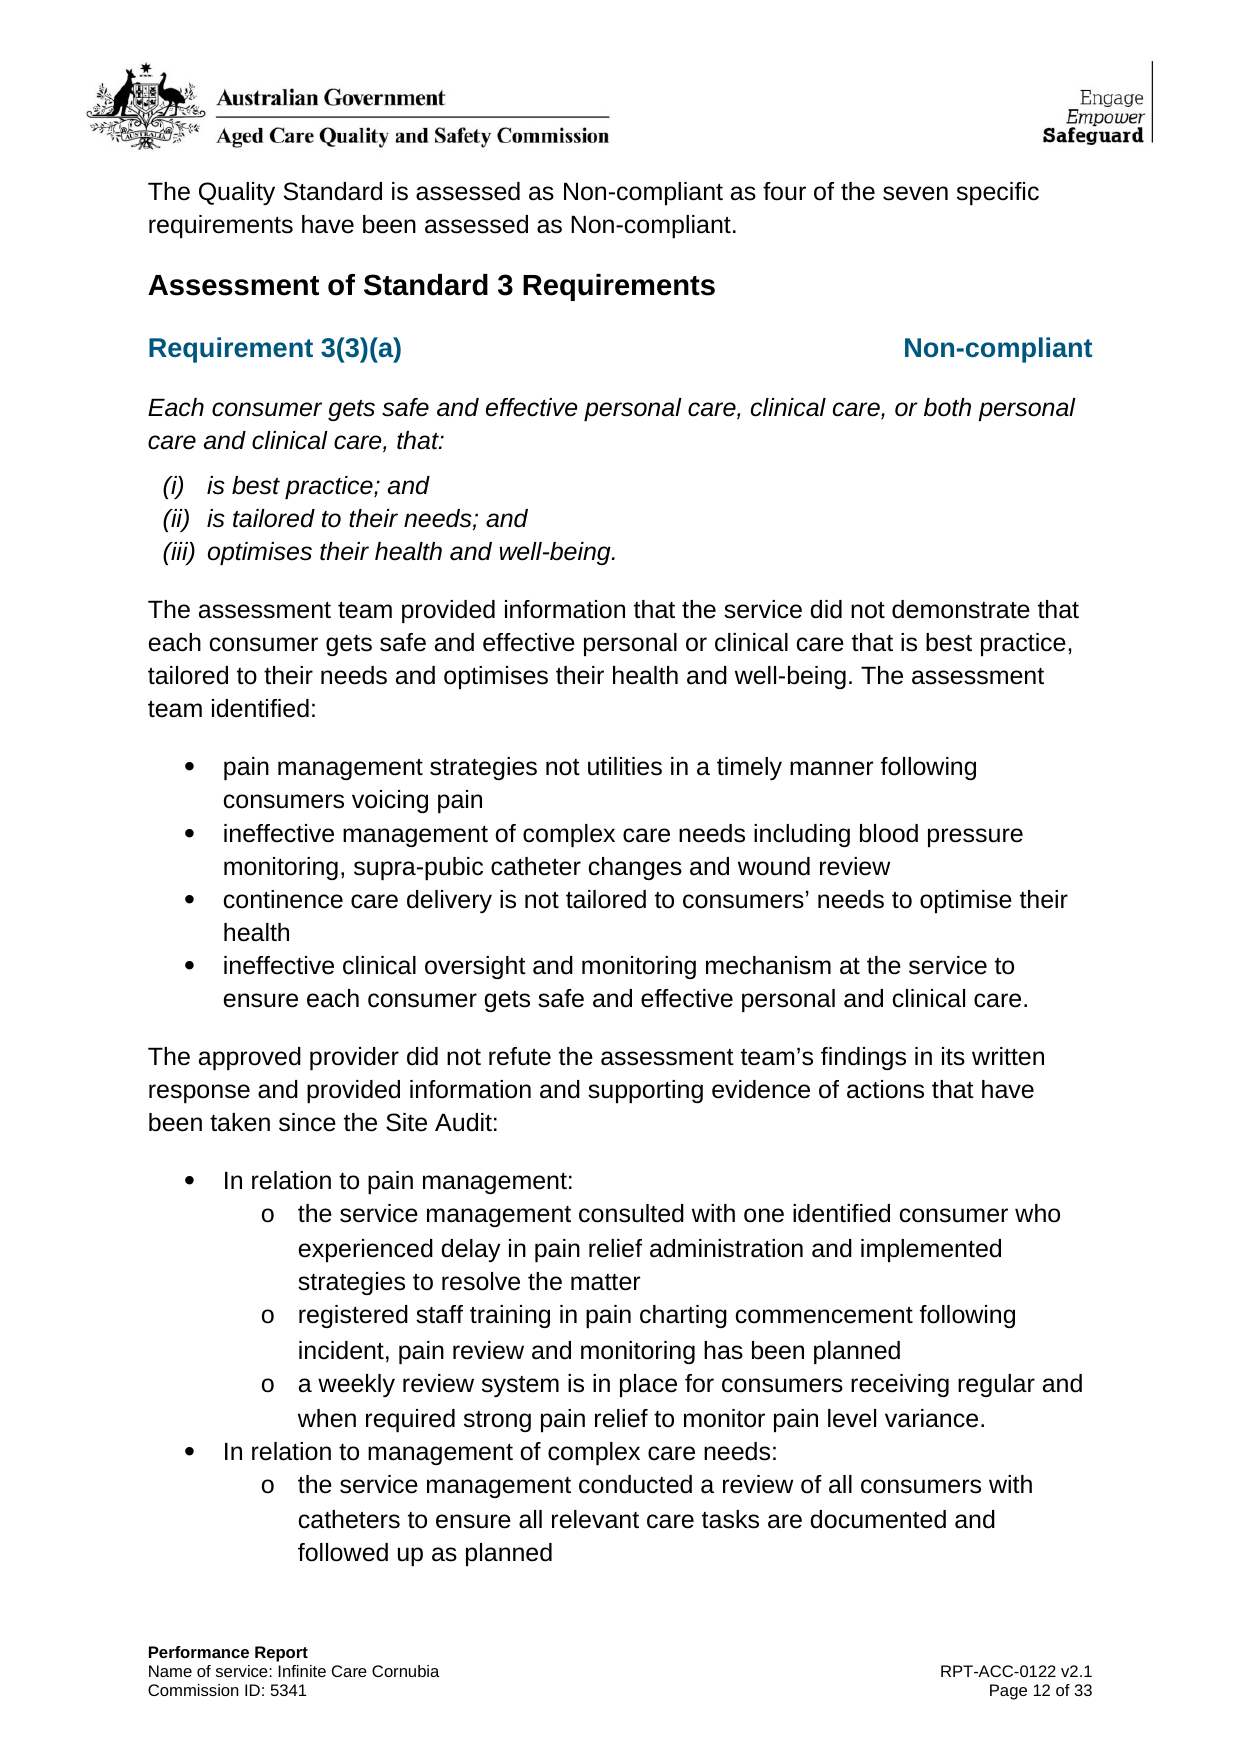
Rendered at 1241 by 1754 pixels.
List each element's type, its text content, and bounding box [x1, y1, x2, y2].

list registered staff training in pain charting commencement following incident, pain review and monitoring has been planned [260, 1300, 1092, 1364]
list optimises their health and well-being. [162, 537, 1092, 566]
list ineffective management of complex care needs including blood pressure monitoring, supra-pubic catheter changes and wound review [185, 818, 1092, 880]
text The approved provider did not refute the assessment team’s findings in its written response and provided information and supporting evidence of actions that have been taken since the Site Audit: [148, 1042, 1092, 1137]
list ineffective clinical oversight and monitoring mechanism at the service to ensure each consumer gets safe and effective personal and clinical care. [185, 951, 1092, 1013]
picture [0, 1, 1241, 171]
list the service management consulted with one identified consumer who experienced delay in pain relief administration and implemented strategies to resolve the matter [260, 1199, 1092, 1296]
list continence care delivery is not tailored to consumers’ needs to optimise their health [185, 885, 1092, 947]
text The Quality Standard is assessed as Non-compliant as four of the seven specific requirements have been assessed as Non-compliant. [148, 177, 1092, 239]
text Each consumer gets safe and effective personal care, clinical care, or both personal care and clinical care, that: [148, 393, 1092, 454]
list the service management conducted a review of all consumers with catheters to ensure all relevant care tasks are documented and followed up as planned [260, 1470, 1092, 1567]
text The assessment team provided information that the service did not demonstrate that each consumer gets safe and effective personal or clinical care that is best practice, tailored to their needs and optimises their health and well-being. The assessment team identified: [148, 595, 1092, 723]
list In relation to management of complex care needs: [185, 1437, 1092, 1466]
list a weekly review system is in place for consumers receiving regular and when required strong pain relief to monitor pain level variance. [260, 1369, 1092, 1433]
list pain management strategies not utilities in a timely manner following consumers voicing pain [185, 752, 1092, 814]
subtitle Assessment of Standard 3 Requirements [148, 268, 1092, 302]
list is best practice; and [162, 471, 1092, 500]
list is tailored to their needs; and [162, 504, 1092, 533]
subtitle Requirement 3(3)(a) Non-compliant [148, 332, 1092, 363]
list In relation to pain management: [185, 1166, 1092, 1195]
